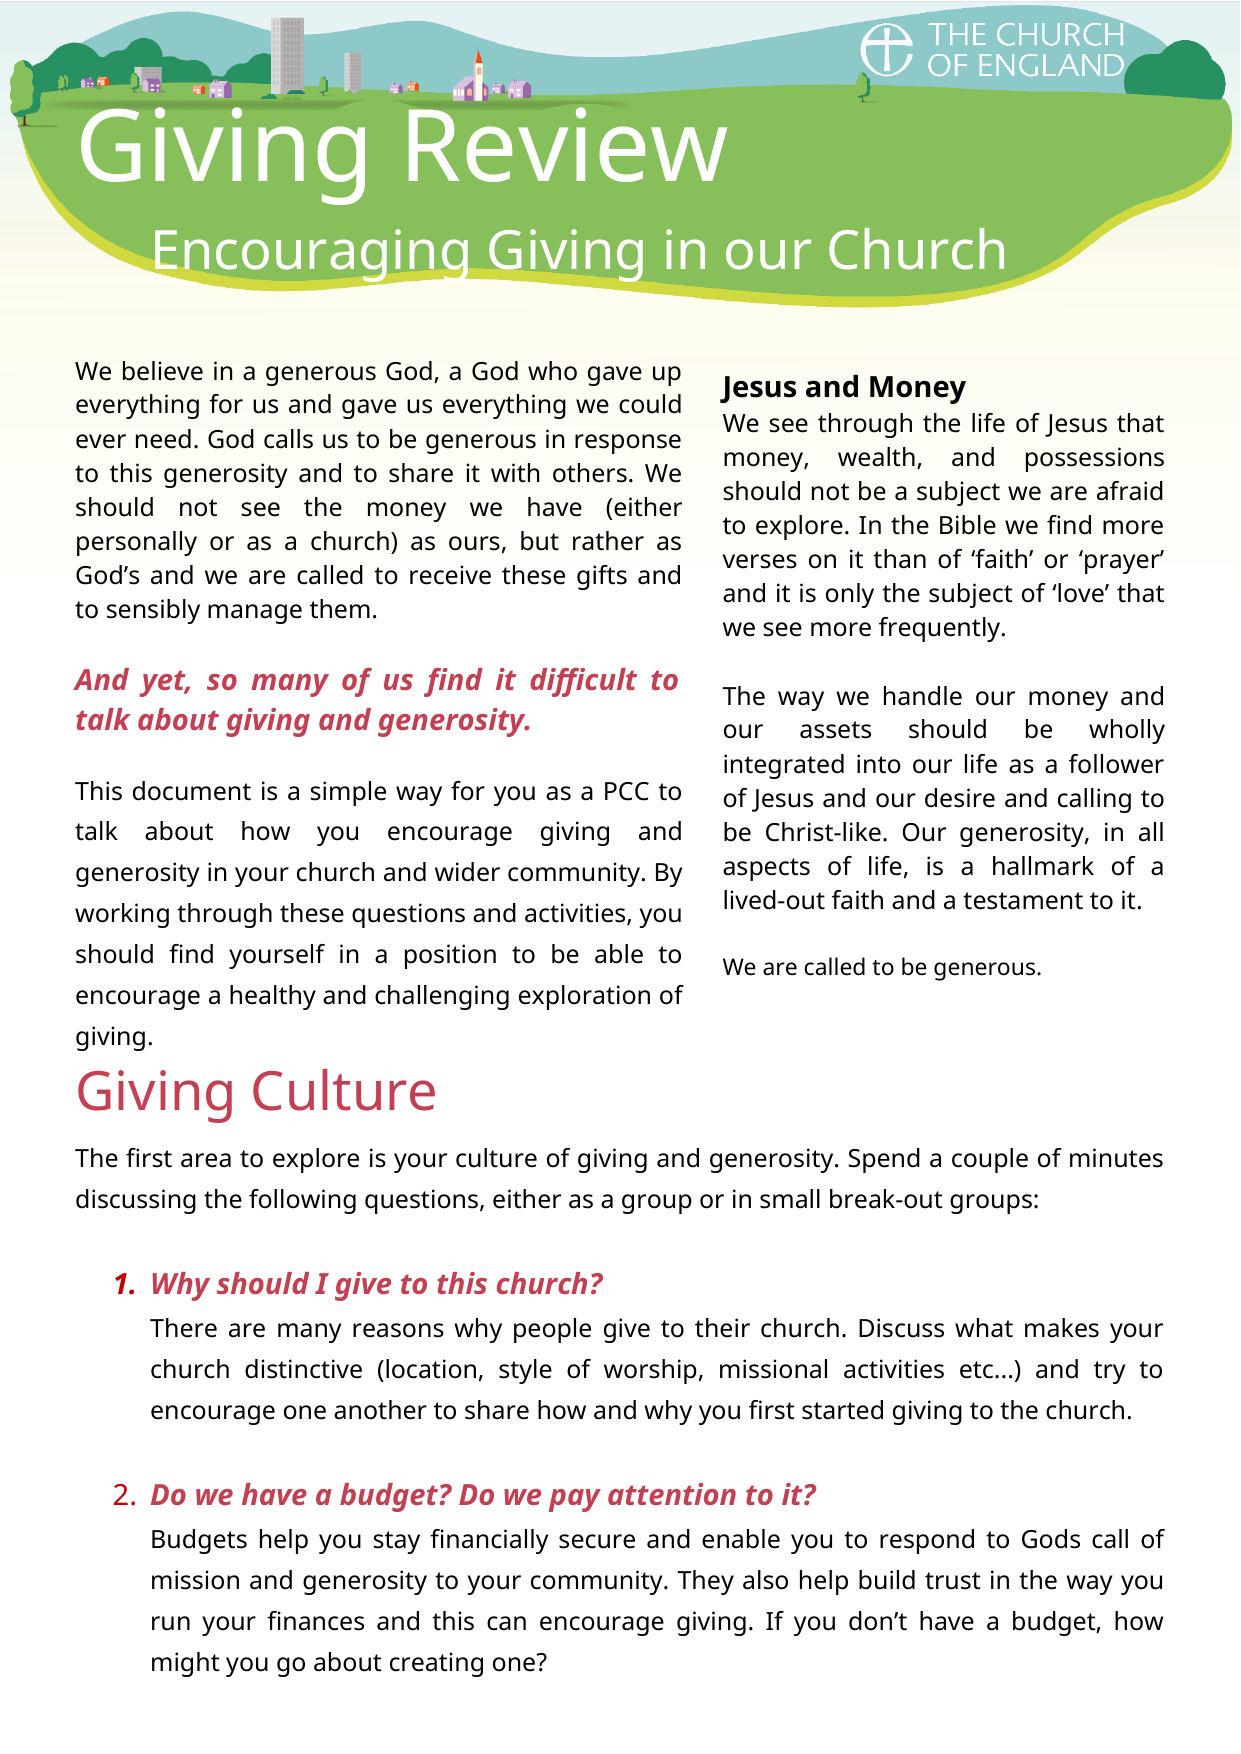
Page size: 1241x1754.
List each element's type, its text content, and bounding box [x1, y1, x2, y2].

list Why should I give to this church? [112, 1263, 1165, 1303]
text Jesus and Money [722, 366, 1165, 406]
text There are many reasons why people give to their church. Discuss what makes your church distinctive (location, style of worship, missional activities etc...) and try to encourage one another to share how and why you first started giving to the church. [150, 1311, 1165, 1426]
text We see through the life of Jesus that money, wealth, and possessions should not be a subject we are afraid to explore. In the Bible we find more verses on it than of ‘faith’ or ‘prayer’ and it is only the subject of ‘love’ that we see more frequently. [722, 406, 1165, 644]
text And yet, so many of us find it difficult to talk about giving and generosity. [75, 660, 683, 739]
text Giving Review [75, 75, 1165, 211]
text We believe in a generous God, a God who gave up everything for us and gave us everything we could ever need. God calls us to be generous in response to this generosity and to share it with others. We should not see the money we have (either personally or as a church) as ours, but rather as God’s and we are called to receive these gifts and to sensibly manage them. [75, 353, 683, 626]
text The way we handle our money and our assets should be wholly integrated into our life as a follower of Jesus and our desire and calling to be Christ-like. Our generosity, in all aspects of life, is a hallmark of a lived-out faith and a testament to it. [722, 678, 1165, 917]
text Giving Culture [75, 1052, 1165, 1126]
text We are called to be generous. [722, 951, 1165, 982]
text The first area to explore is your culture of giving and generosity. Spend a couple of minutes discussing the following questions, either as a group or in small break-out groups: [75, 1141, 1165, 1216]
text Encouraging Giving in our Church [75, 211, 1165, 285]
text Budgets help you stay financially secure and enable you to respond to Gods call of mission and generosity to your community. They also help build trust in the way you run your finances and this can encourage giving. If you don’t have a budget, how might you go about creating one? [150, 1522, 1165, 1678]
list Do we have a budget? Do we pay attention to it? [112, 1474, 1165, 1514]
text This document is a simple way for you as a PCC to talk about how you encourage giving and generosity in your church and wider community. By working through these questions and activities, you should find yourself in a position to be able to encourage a healthy and challenging exploration of giving. [75, 773, 683, 1052]
picture [0, 0, 1241, 1754]
